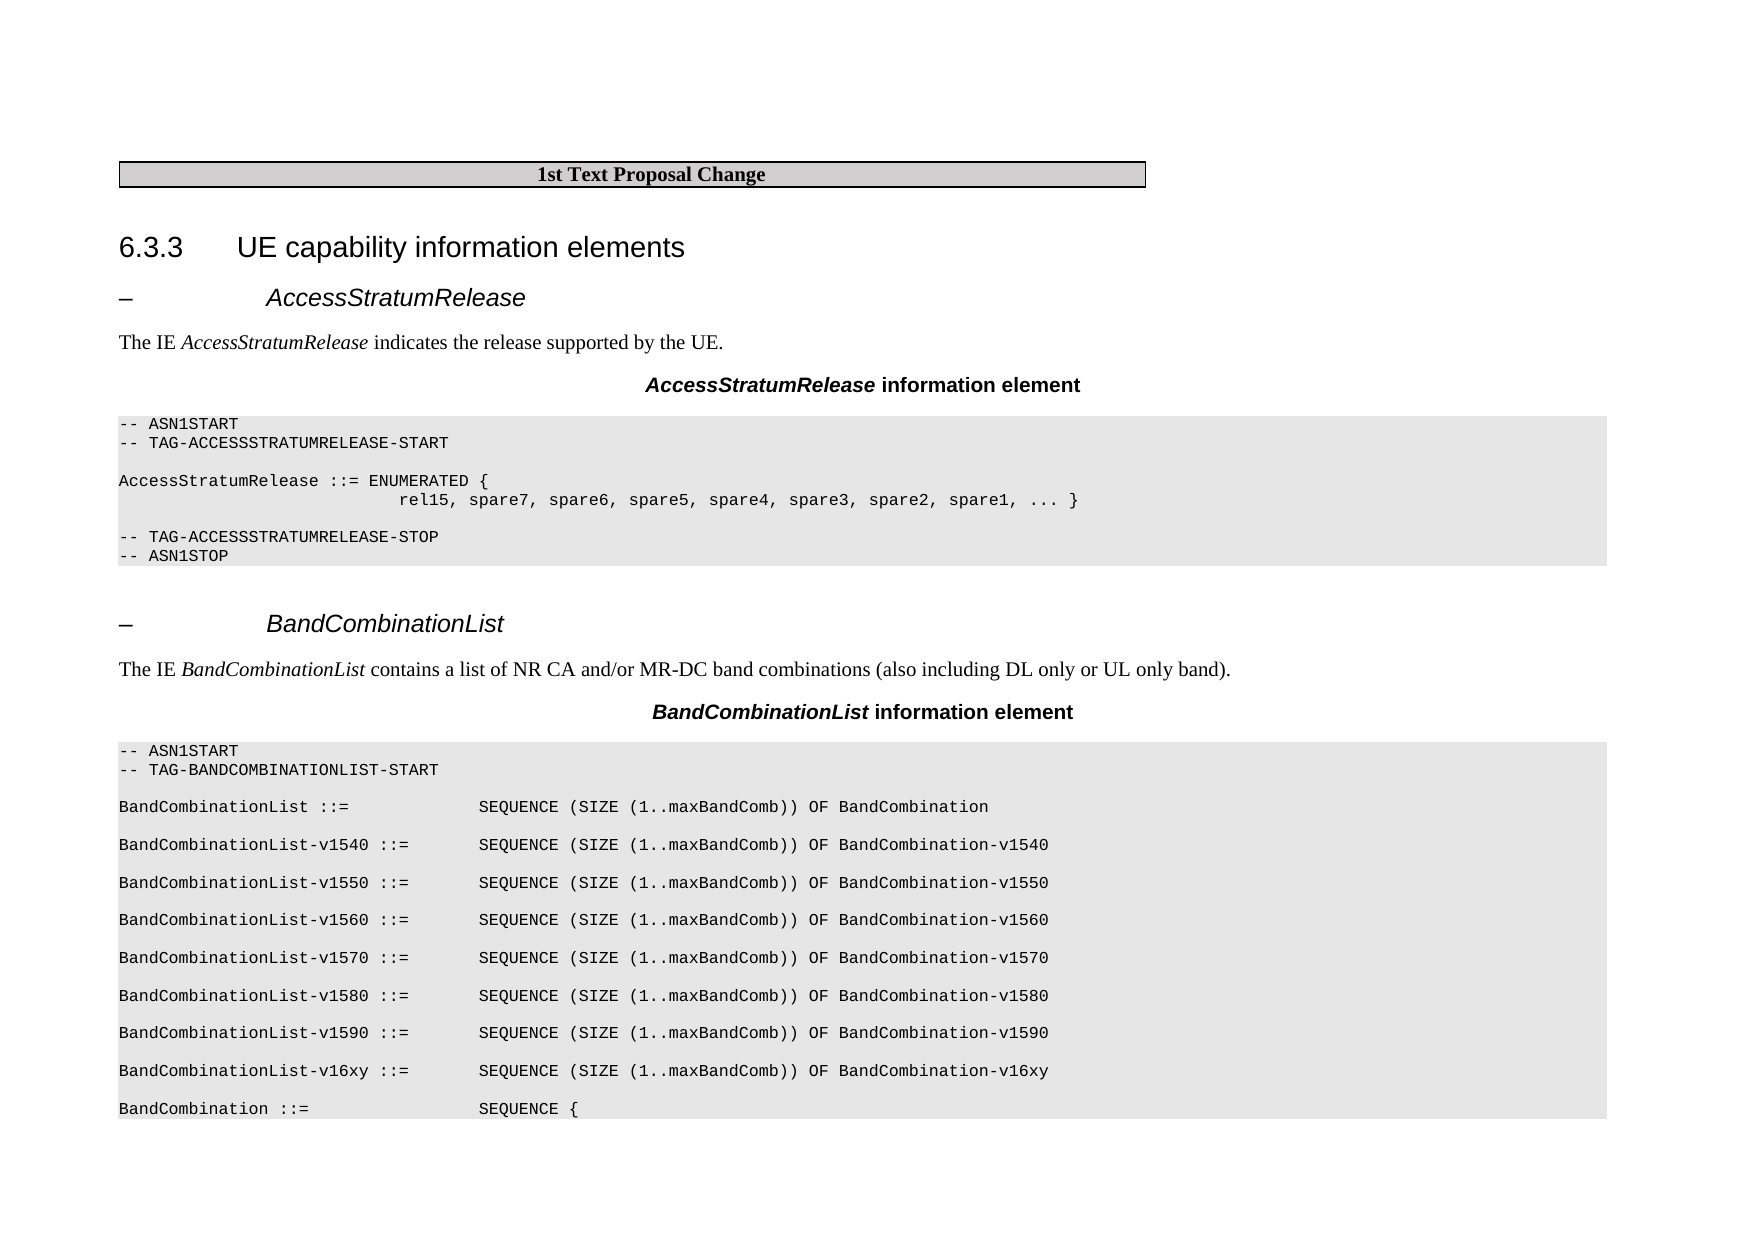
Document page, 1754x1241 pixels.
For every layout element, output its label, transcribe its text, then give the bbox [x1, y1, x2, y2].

text -- TAG-ACCESSSTRATUMRELEASE-STOP [118, 529, 1607, 548]
text AccessStratumRelease ::= ENUMERATED { [118, 472, 1607, 491]
table_header [120, 163, 1145, 186]
text The IE AccessStratumRelease indicates the release supported by the UE. [118, 330, 1607, 354]
text BandCombinationList-v1590 ::= SEQUENCE (SIZE (1..maxBandComb)) OF BandCombination-v1590 [118, 1025, 1607, 1044]
text rel15, spare7, spare6, spare5, spare4, spare3, spare2, spare1, ... } [118, 491, 1607, 510]
text -- ASN1START [118, 742, 1607, 761]
text BandCombinationList-v1580 ::= SEQUENCE (SIZE (1..maxBandComb)) OF BandCombination-v1580 [118, 987, 1607, 1006]
text BandCombinationList-v1570 ::= SEQUENCE (SIZE (1..maxBandComb)) OF BandCombination-v1570 [118, 950, 1607, 968]
text -- TAG-ACCESSSTRATUMRELEASE-START [118, 434, 1607, 453]
text -- TAG-BANDCOMBINATIONLIST-START [118, 761, 1607, 780]
text BandCombinationList information element [118, 699, 1607, 723]
text BandCombinationList-v1560 ::= SEQUENCE (SIZE (1..maxBandComb)) OF BandCombination-v1560 [118, 912, 1607, 931]
text The IE BandCombinationList contains a list of NR CA and/or MR-DC band combinations (also including DL only or UL only band). [118, 657, 1607, 681]
text BandCombinationList ::= SEQUENCE (SIZE (1..maxBandComb)) OF BandCombination [118, 799, 1607, 818]
text BandCombinationList-v1540 ::= SEQUENCE (SIZE (1..maxBandComb)) OF BandCombination-v1540 [118, 837, 1607, 855]
text -- ASN1START [118, 416, 1607, 434]
text AccessStratumRelease information element [118, 373, 1607, 397]
text -- ASN1STOP [118, 548, 1607, 566]
text BandCombination ::= SEQUENCE { [118, 1101, 1607, 1119]
text BandCombinationList-v16xy ::= SEQUENCE (SIZE (1..maxBandComb)) OF BandCombination-v16xy [118, 1063, 1607, 1082]
text BandCombinationList-v1550 ::= SEQUENCE (SIZE (1..maxBandComb)) OF BandCombination-v1550 [118, 874, 1607, 893]
text – AccessStratumRelease [118, 283, 1607, 311]
text 6.3.3 UE capability information elements [118, 230, 1607, 264]
text – BandCombinationList [118, 609, 1607, 638]
